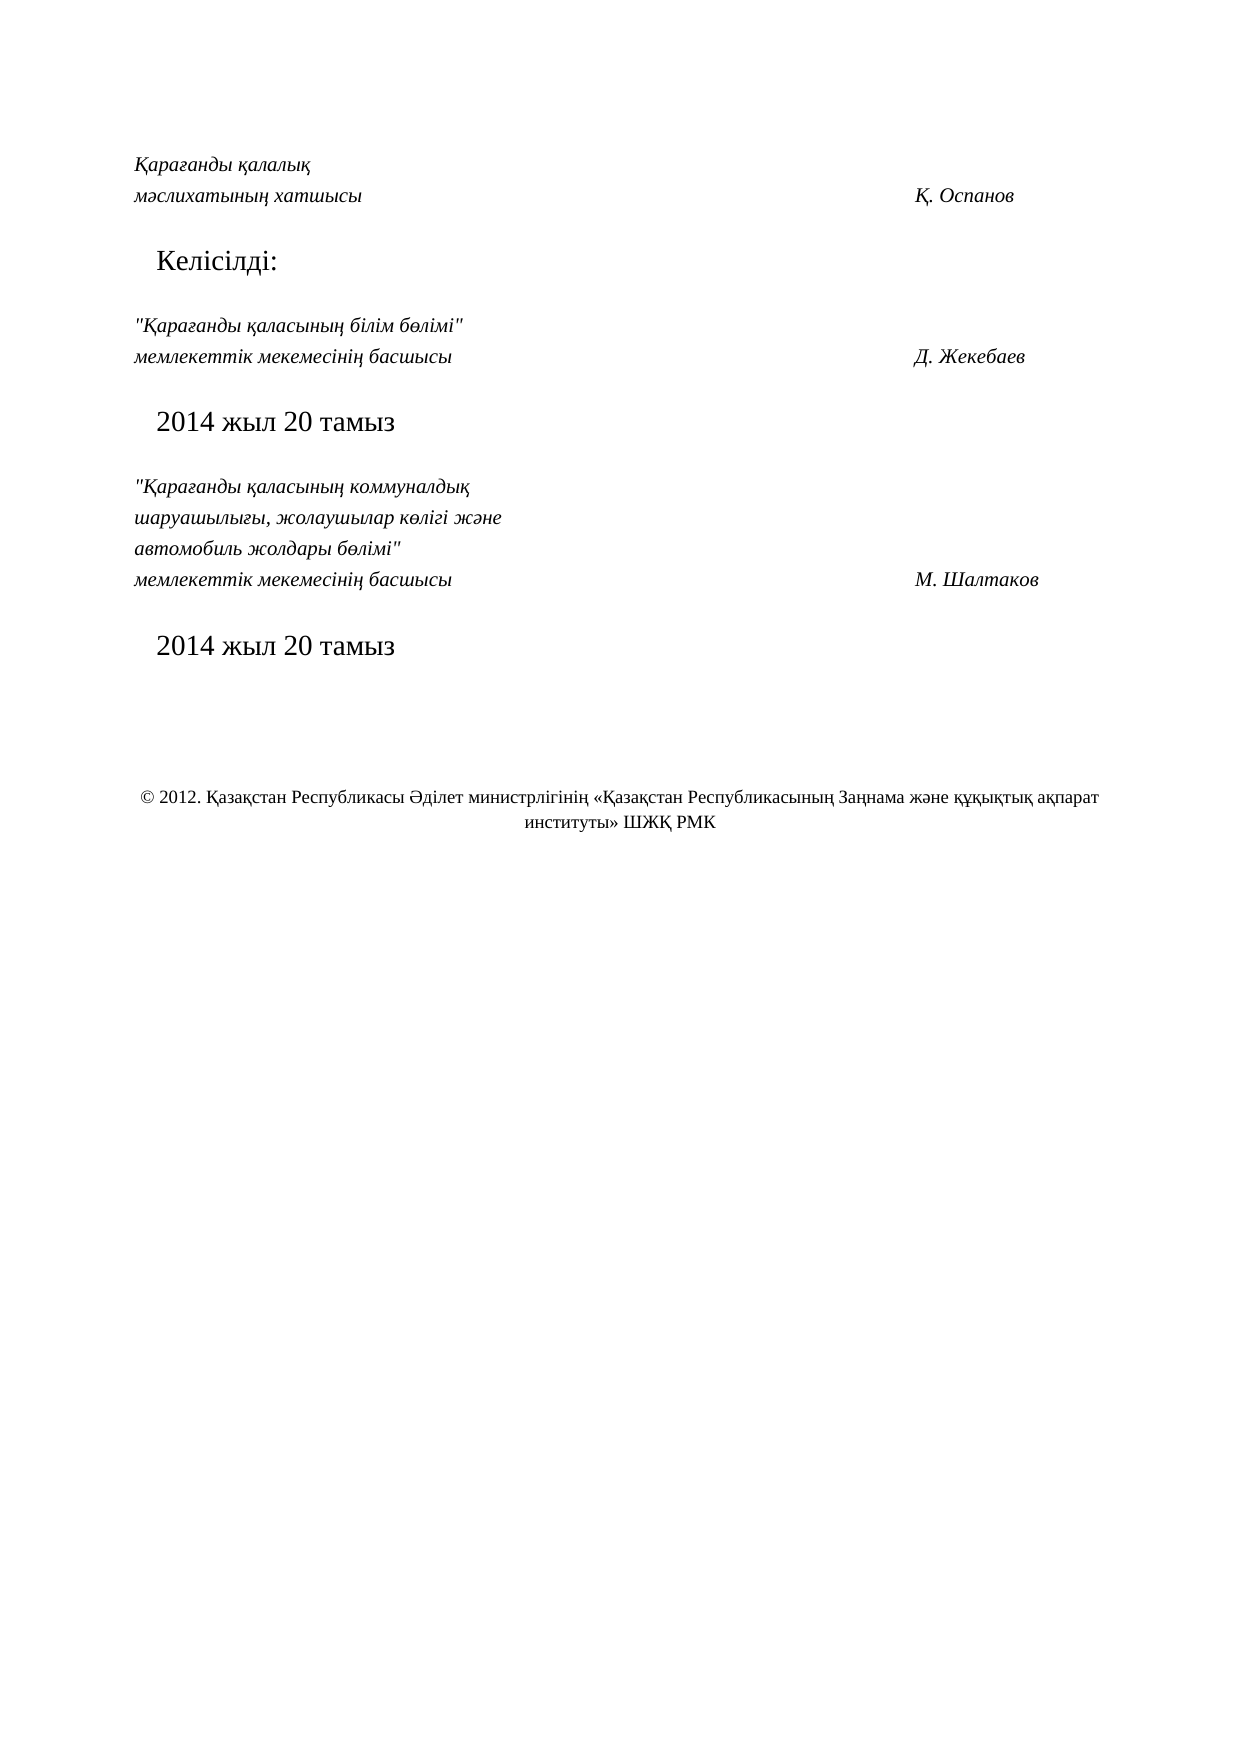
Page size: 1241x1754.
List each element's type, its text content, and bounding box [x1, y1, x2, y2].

table_cell Қ. Оспанов [914, 181, 1240, 212]
table_cell мемлекеттік мекемесінің басшысы [101, 342, 913, 373]
text 2014 жыл 20 тамыз [112, 373, 1128, 468]
text © 2012. Қазақстан Республикасы Әділет министрлігінің «Қазақстан Республикасының Заңнама және құқықтық ақпарат институты» ШЖҚ РМК [112, 786, 1128, 832]
table_header "Қарағанды қаласының коммуналдық [101, 472, 1240, 503]
table_cell Қарағанды қалалық [101, 150, 1240, 181]
table_cell Д. Жекебаев [914, 342, 1240, 373]
table_cell шаруашылығы, жолаушылар көлігі және [101, 503, 1240, 534]
table_header "Қарағанды қаласының білім бөлімі" [101, 311, 1240, 342]
text Келісілді: [112, 212, 1128, 307]
table_cell мәслихатының хатшысы [101, 181, 913, 212]
text 2014 жыл 20 тамыз [112, 596, 1128, 691]
table_cell автомобиль жолдары бөлімі" [101, 534, 1240, 565]
table_cell мемлекеттік мекемесінің басшысы [101, 565, 913, 596]
table_cell М. Шалтаков [914, 565, 1240, 596]
